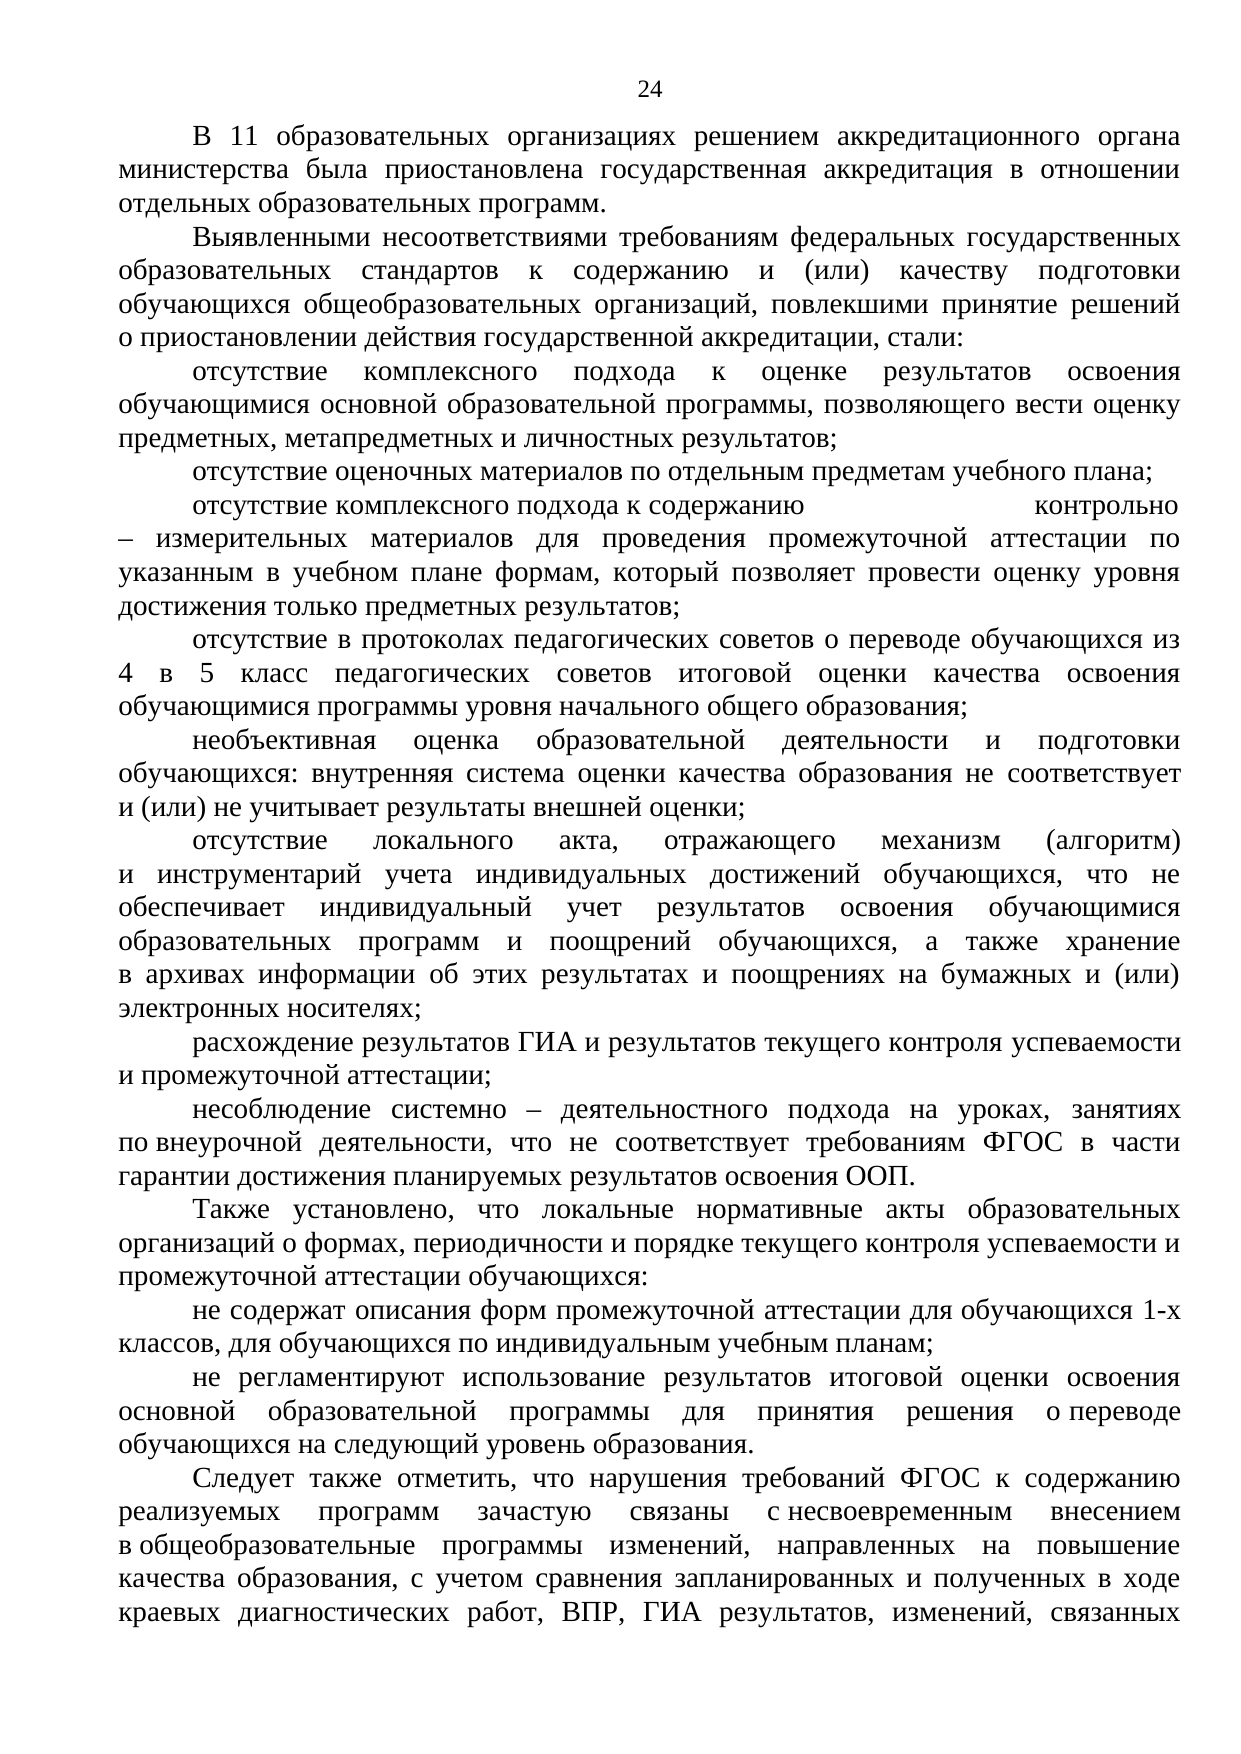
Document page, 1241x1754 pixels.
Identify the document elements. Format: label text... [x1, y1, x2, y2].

text отсутствие в протоколах педагогических советов о переводе обучающихся из 4 в 5 класс педагогических советов итоговой оценки качества освоения обучающимися программы уровня начального общего образования; [118, 621, 1181, 722]
text отсутствие комплексного подхода к оценке результатов освоения обучающимися основной образовательной программы, позволяющего вести оценку предметных, метапредметных и личностных результатов; [118, 353, 1181, 453]
text Также установлено, что локальные нормативные акты образовательных организаций о формах, периодичности и порядке текущего контроля успеваемости и промежуточной аттестации обучающихся: [118, 1191, 1181, 1292]
text необъективная оценка образовательной деятельности и подготовки обучающихся: внутренняя система оценки качества образования не соответствует и (или) не учитывает результаты внешней оценки; [118, 722, 1181, 822]
text Выявленными несоответствиями требованиям федеральных государственных образовательных стандартов к содержанию и (или) качеству подготовки обучающихся общеобразовательных организаций, повлекшими принятие решений о приостановлении действия государственной аккредитации, стали: [118, 219, 1181, 353]
text отсутствие локального акта, отражающего механизм (алгоритм) и инструментарий учета индивидуальных достижений обучающихся, что не обеспечивает индивидуальный учет результатов освоения обучающимися образовательных программ и поощрений обучающихся, а также хранение в архивах информации об этих результатах и поощрениях на бумажных и (или) электронных носителях; [118, 822, 1181, 1024]
text В 11 образовательных организациях решением аккредитационного органа министерства была приостановлена государственная аккредитация в отношении отдельных образовательных программ. [118, 118, 1181, 219]
text не регламентируют использование результатов итоговой оценки освоения основной образовательной программы для принятия решения о переводе обучающихся на следующий уровень образования. [118, 1359, 1181, 1460]
text отсутствие оценочных материалов по отдельным предметам учебного плана; [118, 453, 1181, 487]
text несоблюдение системно – деятельностного подхода на уроках, занятиях по внеурочной деятельности, что не соответствует требованиям ФГОС в части гарантии достижения планируемых результатов освоения ООП. [118, 1091, 1181, 1191]
text расхождение результатов ГИА и результатов текущего контроля успеваемости и промежуточной аттестации; [118, 1024, 1181, 1091]
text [118, 1460, 1181, 1627]
text не содержат описания форм промежуточной аттестации для обучающихся 1-х классов, для обучающихся по индивидуальным учебным планам; [118, 1292, 1181, 1359]
text отсутствие комплексного подхода к содержанию контрольно – измерительных материалов для проведения промежуточной аттестации по указанным в учебном плане формам, который позволяет провести оценку уровня достижения только предметных результатов; [118, 487, 1181, 621]
